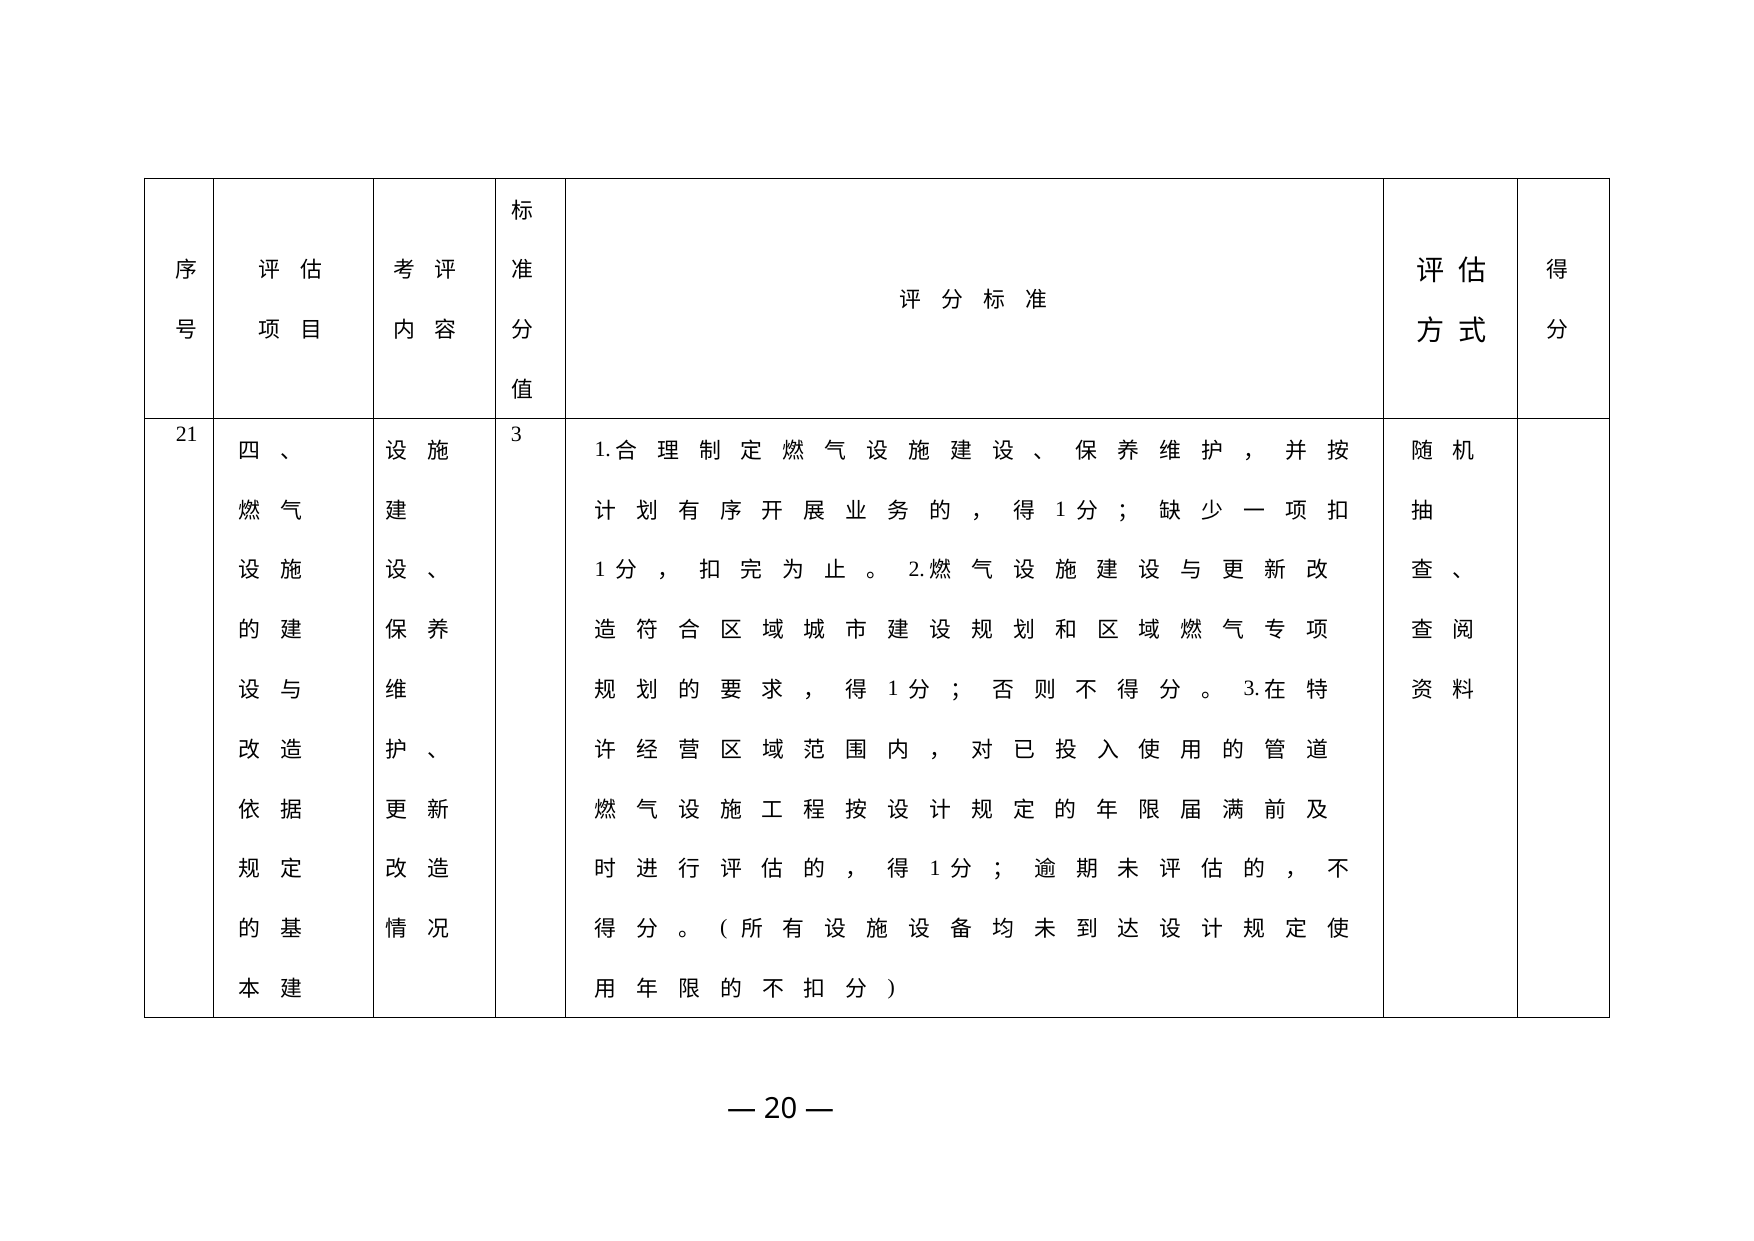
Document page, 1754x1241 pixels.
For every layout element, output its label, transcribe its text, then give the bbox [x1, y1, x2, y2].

table_cell 设施建设、保养维护、更新改造情况 [374, 419, 495, 1017]
table_header 评估方式 [1384, 179, 1517, 418]
table_header 得分 [1518, 179, 1609, 418]
table_header 序号 [145, 179, 213, 418]
table_header 评分标准 [566, 179, 1383, 418]
table_header 评估 项目 [214, 179, 373, 418]
table_cell 3 [496, 419, 565, 1017]
table_cell 四、燃气设施的建设与改造依据规定的基本建设程序和规划要求执行（7分） [214, 419, 373, 1017]
table_cell 21 [145, 419, 213, 1017]
table_cell 1.合理制定燃气设施建设、保养维护，并按计划有序开展业务的，得1分；缺少一项扣1分，扣完为止。2.燃气设施建设与更新改造符合区域城市建设规划和区域燃气专项规划的要求，得1分；否则不得分。3.在特许经营区域范围内，对已投入使用的管道燃气设施工程按设计规定的年限届满前及时进行评估的，得1分；逾期未评估的，不得分。(所有设施设备均未到达设计规定使用年限的不扣分) [566, 419, 1383, 1017]
table_header 标准 分值 [496, 179, 565, 418]
table_header 考评内容 [374, 179, 495, 418]
table_cell 随机抽查、查阅资料 [1384, 419, 1517, 1017]
table_cell [1518, 419, 1609, 1017]
